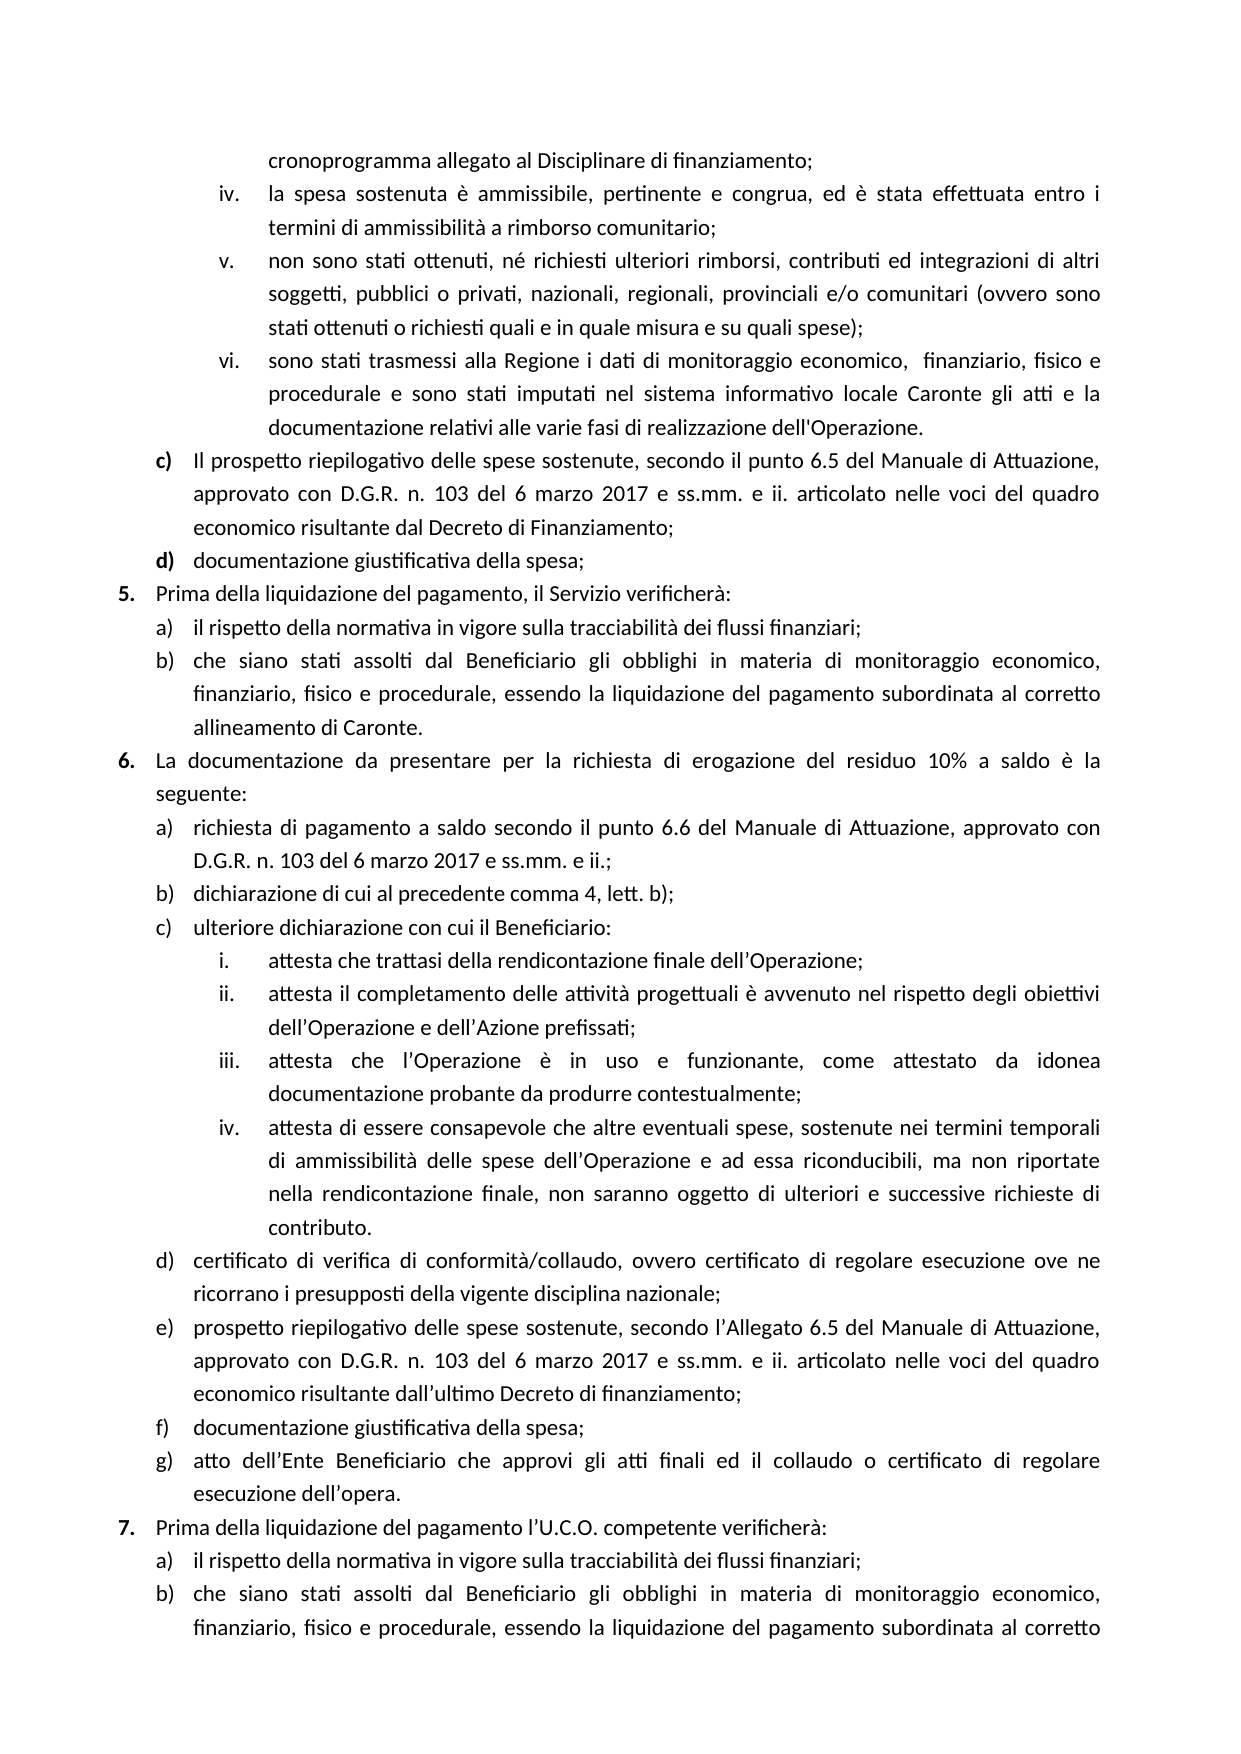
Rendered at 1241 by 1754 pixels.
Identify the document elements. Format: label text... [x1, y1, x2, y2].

list documentazione giustificativa della spesa; [156, 542, 1102, 575]
list Prima della liquidazione del pagamento l’U.C.O. competente verificherà: [118, 1508, 1102, 1542]
list La documentazione da presentare per la richiesta di erogazione del residuo 10% a saldo è la seguente: [118, 742, 1102, 808]
list atto dell’Ente Beneficiario che approvi gli atti finali ed il collaudo o certificato di regolare esecuzione dell’opera. [156, 1442, 1102, 1508]
list attesta il completamento delle attività progettuali è avvenuto nel rispetto degli obiettivi dell’Operazione e dell’Azione prefissati; [218, 975, 1102, 1042]
list documentazione giustificativa della spesa; [156, 1408, 1102, 1442]
list certificato di verifica di conformità/collaudo, ovvero certificato di regolare esecuzione ove ne ricorrano i presupposti della vigente disciplina nazionale; [156, 1242, 1102, 1308]
list il rispetto della normativa in vigore sulla tracciabilità dei flussi finanziari; [156, 608, 1102, 642]
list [156, 1575, 1102, 1642]
list richiesta di pagamento a saldo secondo il punto 6.6 del Manuale di Attuazione, approvato con D.G.R. n. 103 del 6 marzo 2017 e ss.mm. e ii.; [156, 808, 1102, 875]
list non sono stati ottenuti, né richiesti ulteriori rimborsi, contributi ed integrazioni di altri soggetti, pubblici o privati, nazionali, regionali, provinciali e/o comunitari (ovvero sono stati ottenuti o richiesti quali e in quale misura e su quali spese); [218, 242, 1102, 342]
list dichiarazione di cui al precedente comma 4, lett. b); [156, 875, 1102, 908]
list ulteriore dichiarazione con cui il Beneficiario: [156, 908, 1102, 942]
list Il prospetto riepilogativo delle spese sostenute, secondo il punto 6.5 del Manuale di Attuazione, approvato con D.G.R. n. 103 del 6 marzo 2017 e ss.mm. e ii. articolato nelle voci del quadro economico risultante dal Decreto di Finanziamento; [156, 442, 1102, 542]
list attesta che l’Operazione è in uso e funzionante, come attestato da idonea documentazione probante da produrre contestualmente; [218, 1042, 1102, 1108]
list attesta che trattasi della rendicontazione finale dell’Operazione; [218, 942, 1102, 975]
list prospetto riepilogativo delle spese sostenute, secondo l’Allegato 6.5 del Manuale di Attuazione, approvato con D.G.R. n. 103 del 6 marzo 2017 e ss.mm. e ii. articolato nelle voci del quadro economico risultante dall’ultimo Decreto di finanziamento; [156, 1308, 1102, 1408]
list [218, 142, 1102, 175]
list attesta di essere consapevole che altre eventuali spese, sostenute nei termini temporali di ammissibilità delle spese dell’Operazione e ad essa riconducibili, ma non riportate nella rendicontazione finale, non saranno oggetto di ulteriori e successive richieste di contributo. [218, 1108, 1102, 1242]
list il rispetto della normativa in vigore sulla tracciabilità dei flussi finanziari; [156, 1542, 1102, 1575]
list Prima della liquidazione del pagamento, il Servizio verificherà: [118, 575, 1102, 608]
list la spesa sostenuta è ammissibile, pertinente e congrua, ed è stata effettuata entro i termini di ammissibilità a rimborso comunitario; [218, 175, 1102, 242]
list sono stati trasmessi alla Regione i dati di monitoraggio economico, finanziario, fisico e procedurale e sono stati imputati nel sistema informativo locale Caronte gli atti e la documentazione relativi alle varie fasi di realizzazione dell'Operazione. [218, 342, 1102, 442]
